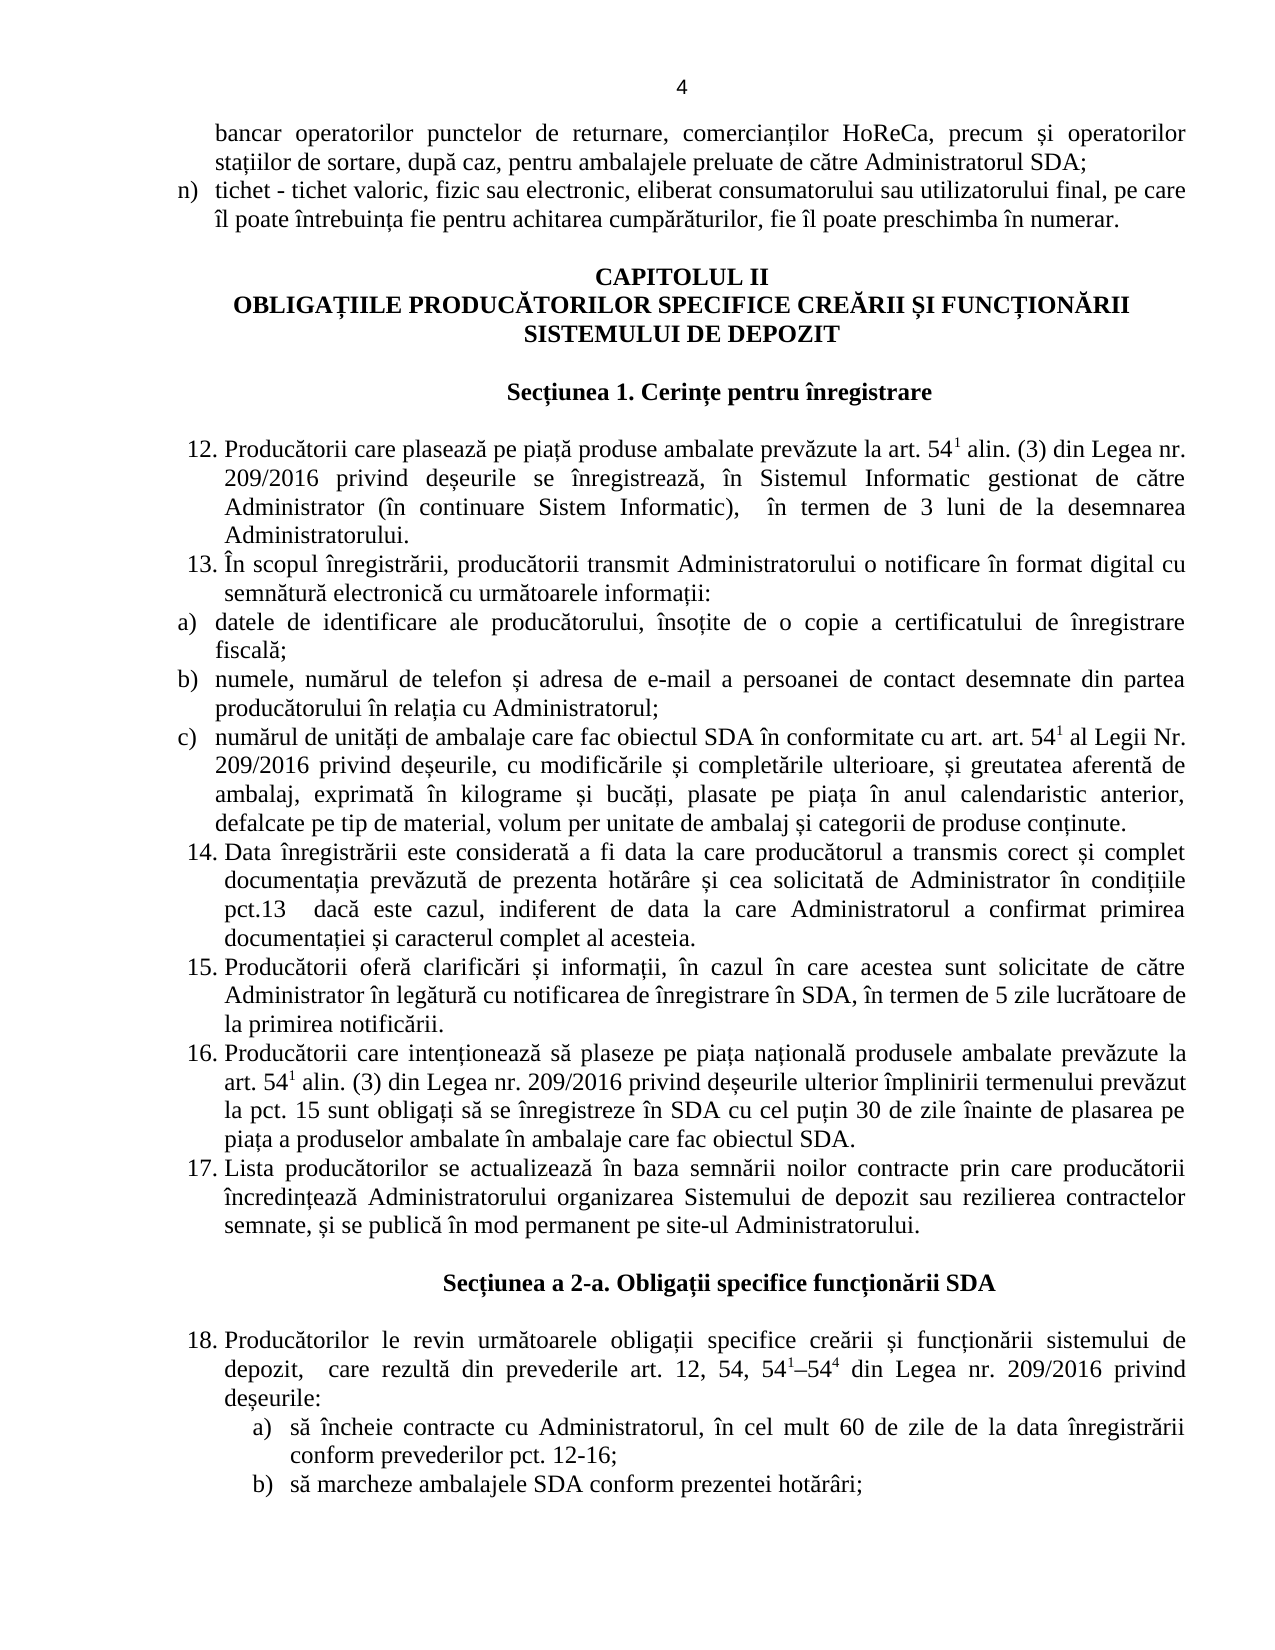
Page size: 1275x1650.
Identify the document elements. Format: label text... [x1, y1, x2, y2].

subtitle OBLIGAȚIILE PRODUCĂTORILOR SPECIFICE CREĂRII ȘI FUNCȚIONĂRII SISTEMULUI DE DEPOZIT [177, 291, 1186, 348]
list numărul de unități de ambalaje care fac obiectul SDA în conformitate cu art. art. 541 al Legii Nr. 209/2016 privind deșeurile, cu modificările și completările ulterioare, și greutatea aferentă de ambalaj, exprimată în kilograme și bucăți, plasate pe piața în anul calendaristic anterior, defalcate pe tip de material, volum per unitate de ambalaj și categorii de produse conținute. [177, 722, 1186, 837]
list Lista producătorilor se actualizează în baza semnării noilor contracte prin care producătorii încredințează Administratorului organizarea Sistemului de depozit sau rezilierea contractelor semnate, și se publică în mod permanent pe site-ul Administratorului. [187, 1153, 1186, 1239]
text Secțiunea 1. Cerințe pentru înregistrare [177, 377, 1186, 406]
list Producătorii oferă clarificări și informații, în cazul în care acestea sunt solicitate de către Administrator în legătură cu notificarea de înregistrare în SDA, în termen de 5 zile lucrătoare de la primirea notificării. [187, 952, 1186, 1038]
list tichet - tichet valoric, fizic sau electronic, eliberat consumatorului sau utilizatorului final, pe care îl poate întrebuința fie pentru achitarea cumpărăturilor, fie îl poate preschimba în numerar. [177, 176, 1186, 233]
list Producătorii care plasează pe piață produse ambalate prevăzute la art. 541 alin. (3) din Legea nr. 209/2016 privind deșeurile se înregistrează, în Sistemul Informatic gestionat de către Administrator (în continuare Sistem Informatic), în termen de 3 luni de la desemnarea Administratorului. [187, 434, 1186, 549]
text Secțiunea a 2-a. Obligații specifice funcționării SDA [177, 1268, 1186, 1297]
list datele de identificare ale producătorului, însoțite de o copie a certificatului de înregistrare fiscală; [177, 607, 1186, 664]
list Producătorii care intenționează să plaseze pe piața națională produsele ambalate prevăzute la art. 541 alin. (3) din Legea nr. 209/2016 privind deșeurile ulterior împlinirii termenului prevăzut la pct. 15 sunt obligați să se înregistreze în SDA cu cel puțin 30 de zile înainte de plasarea pe piața a produselor ambalate în ambalaje care fac obiectul SDA. [187, 1038, 1186, 1153]
list Data înregistrării este considerată a fi data la care producătorul a transmis corect și complet documentația prevăzută de prezenta hotărâre și cea solicitată de Administrator în condițiile pct.13 dacă este cazul, indiferent de data la care Administratorul a confirmat primirea documentației și caracterul complet al acesteia. [187, 837, 1186, 952]
list numele, numărul de telefon și adresa de e-mail a persoanei de contact desemnate din partea producătorului în relația cu Administratorul; [177, 664, 1186, 722]
subtitle CAPITOLUL II [177, 262, 1186, 291]
list să marcheze ambalajele SDA conform prezentei hotărâri; [252, 1469, 1186, 1498]
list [177, 118, 1186, 176]
list Producătorilor le revin următoarele obligații specifice creării și funcționării sistemului de depozit, care rezultă din prevederile art. 12, 54, 541–544 din Legea nr. 209/2016 privind deșeurile: [187, 1326, 1186, 1412]
list În scopul înregistrării, producătorii transmit Administratorului o notificare în format digital cu semnătură electronică cu următoarele informații: [187, 549, 1186, 607]
list să încheie contracte cu Administratorul, în cel mult 60 de zile de la data înregistrării conform prevederilor pct. 12-16; [252, 1412, 1186, 1469]
